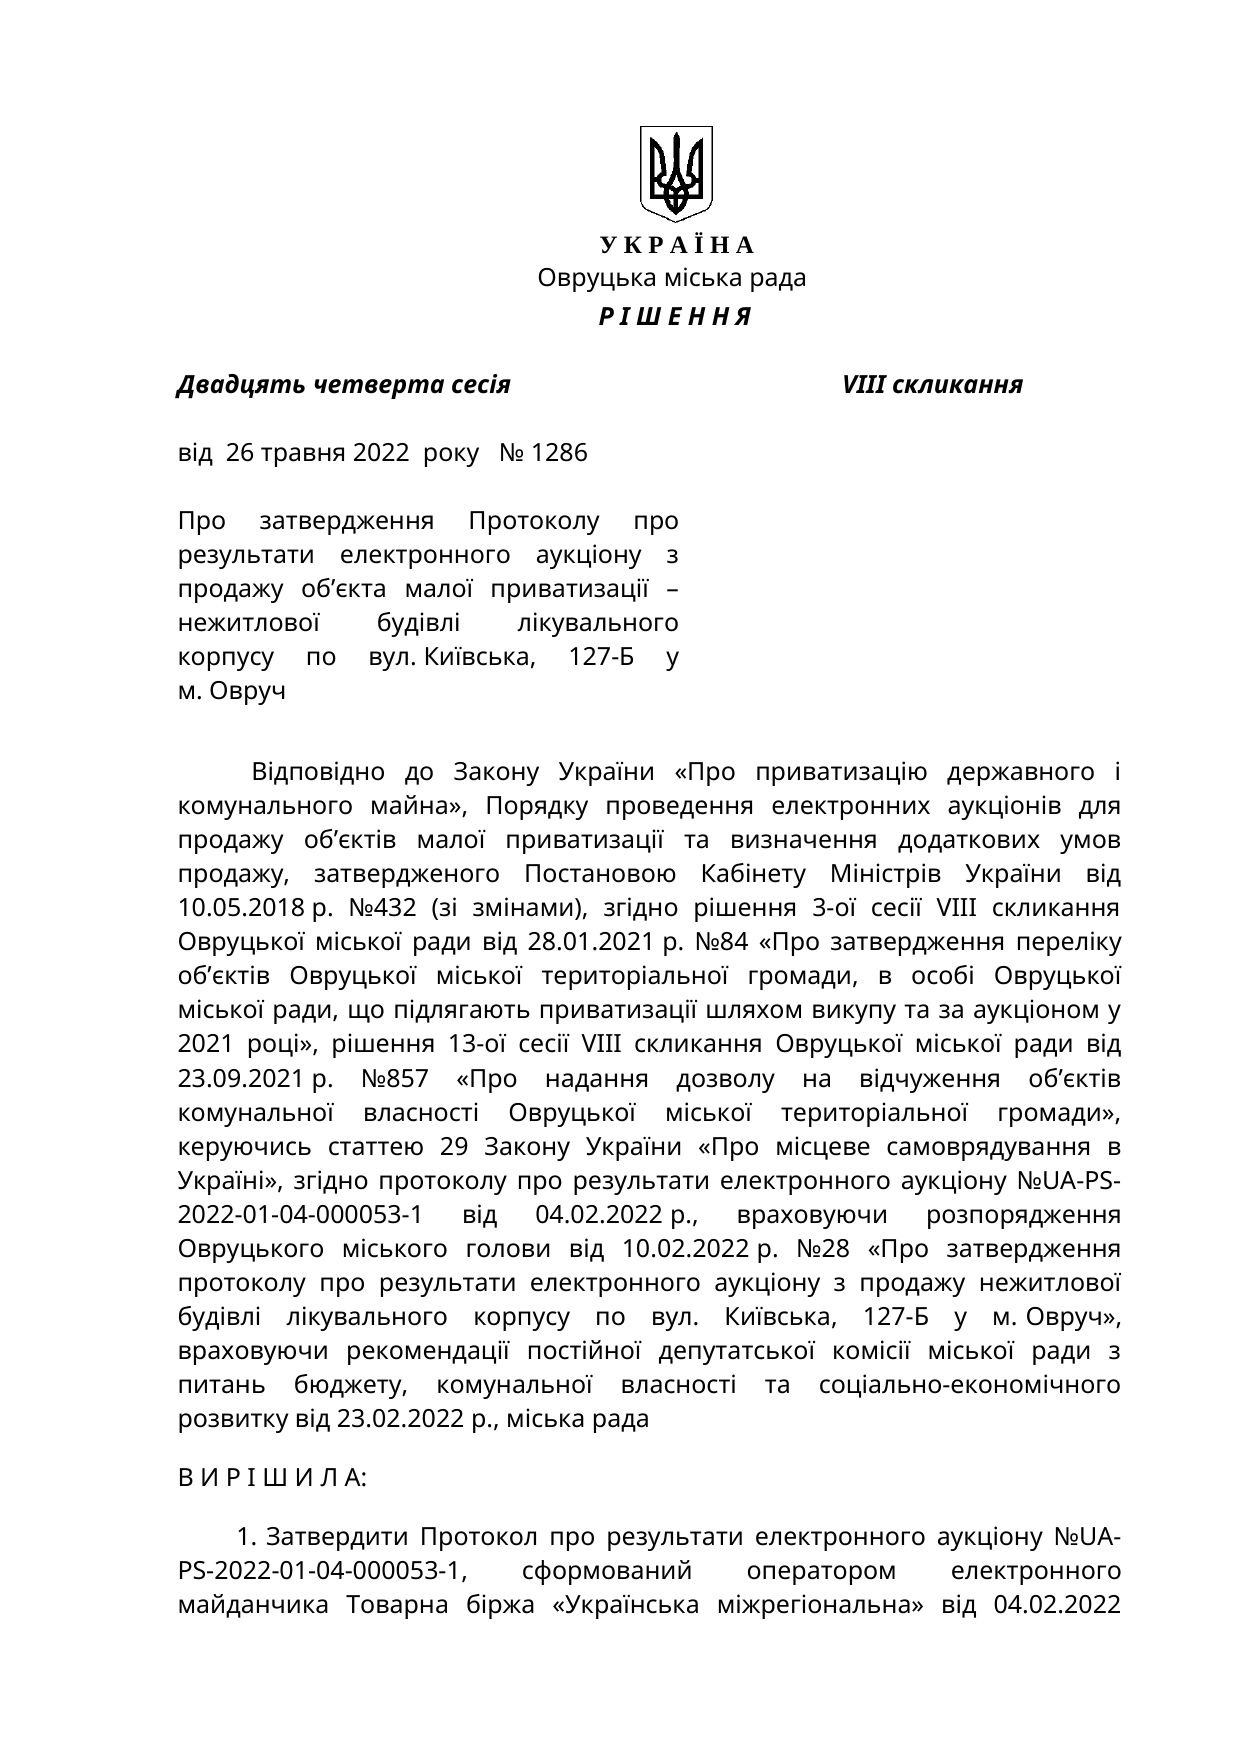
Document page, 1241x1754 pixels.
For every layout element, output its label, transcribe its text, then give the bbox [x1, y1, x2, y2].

text Двадцять четверта сесія VІІI скликання [177, 366, 1122, 401]
text Р І Ш Е Н Н Я [177, 298, 1122, 333]
text Овруцька міська рада [177, 259, 1122, 293]
picture [632, 118, 721, 231]
text від 26 травня 2022 року № 1286 [177, 434, 1122, 469]
text Відповідно до Закону України «Про приватизацію державного і комунального майна», Порядку проведення електронних аукціонів для продажу об’єктів малої приватизації та визначення додаткових умов продажу, затвердженого Постановою Кабінету Міністрів України від 10.05.2018 р. №432 (зі змінами), згідно рішення 3-ої сесії VIII скликання Овруцької міської ради від 28.01.2021 р. №84 «Про затвердження переліку об’єктів Овруцької міської територіальної громади, в особі Овруцької міської ради, що підлягають приватизації шляхом викупу та за аукціоном у 2021 році», рішення 13-ої сесії VIII скликання Овруцької міської ради від 23.09.2021 р. №857 «Про надання дозволу на відчуження об’єктів комунальної власності Овруцької міської територіальної громади», керуючись статтею 29 Закону України «Про місцеве самоврядування в Україні», згідно протоколу про результати електронного аукціону №UA-PS-2022-01-04-000053-1 від 04.02.2022 р., враховуючи розпорядження Овруцького міського голови від 10.02.2022 р. №28 «Про затвердження протоколу про результати електронного аукціону з продажу нежитлової будівлі лікувального корпусу по вул. Київська, 127-Б у м. Овруч», враховуючи рекомендації постійної депутатської комісії міської ради з питань бюджету, комунальної власності та соціально-економічного розвитку від 23.02.2022 р., міська рада [177, 754, 1122, 1435]
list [177, 1519, 1122, 1621]
text У К Р А Ї Н А [177, 231, 1176, 259]
text В И Р І Ш И Л А: [177, 1460, 1122, 1494]
text Про затвердження Протоколу про результати електронного аукціону з продажу об’єкта малої приватизації – нежитлової будівлі лікувального корпусу по вул. Київська, 127-Б у м. Овруч [177, 503, 679, 707]
